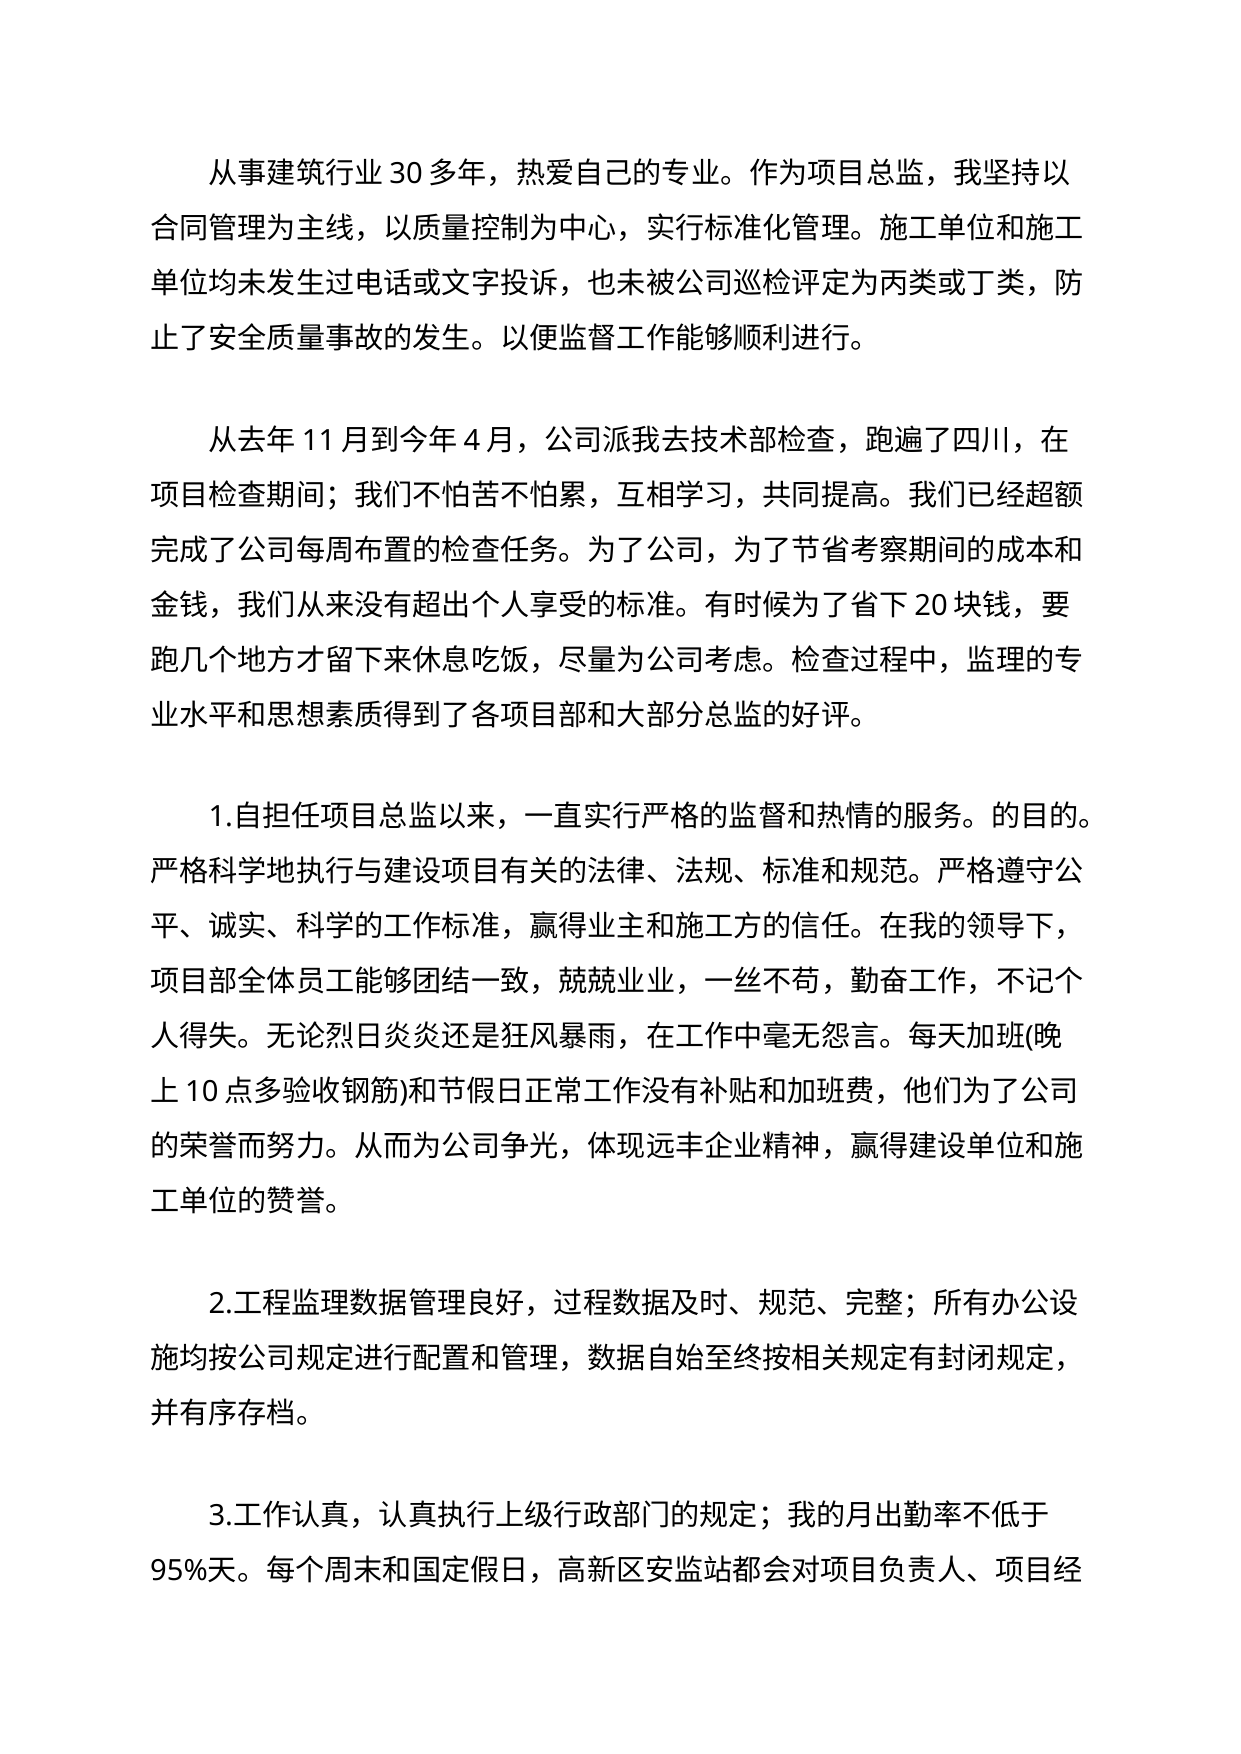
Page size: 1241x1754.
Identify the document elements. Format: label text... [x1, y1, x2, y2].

text 2.工程监理数据管理良好，过程数据及时、规范、完整；所有办公设施均按公司规定进行配置和管理，数据自始至终按相关规定有封闭规定，并有序存档。 [150, 1279, 1090, 1432]
text 从事建筑行业30多年，热爱自己的专业。作为项目总监，我坚持以合同管理为主线，以质量控制为中心，实行标准化管理。施工单位和施工单位均未发生过电话或文字投诉，也未被公司巡检评定为丙类或丁类，防止了安全质量事故的发生。以便监督工作能够顺利进行。 [150, 150, 1090, 357]
text 1.自担任项目总监以来，一直实行严格的监督和热情的服务。的目的。严格科学地执行与建设项目有关的法律、法规、标准和规范。严格遵守公平、诚实、科学的工作标准，赢得业主和施工方的信任。在我的领导下，项目部全体员工能够团结一致，兢兢业业，一丝不苟，勤奋工作，不记个人得失。无论烈日炎炎还是狂风暴雨，在工作中毫无怨言。每天加班(晚上10点多验收钢筋)和节假日正常工作没有补贴和加班费，他们为了公司的荣誉而努力。从而为公司争光，体现远丰企业精神，赢得建设单位和施工单位的赞誉。 [150, 793, 1090, 1220]
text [150, 1491, 1090, 1588]
text 从去年11月到今年4月，公司派我去技术部检查，跑遍了四川，在项目检查期间；我们不怕苦不怕累，互相学习，共同提高。我们已经超额完成了公司每周布置的检查任务。为了公司，为了节省考察期间的成本和金钱，我们从来没有超出个人享受的标准。有时候为了省下20块钱，要跑几个地方才留下来休息吃饭，尽量为公司考虑。检查过程中，监理的专业水平和思想素质得到了各项目部和大部分总监的好评。 [150, 417, 1090, 733]
